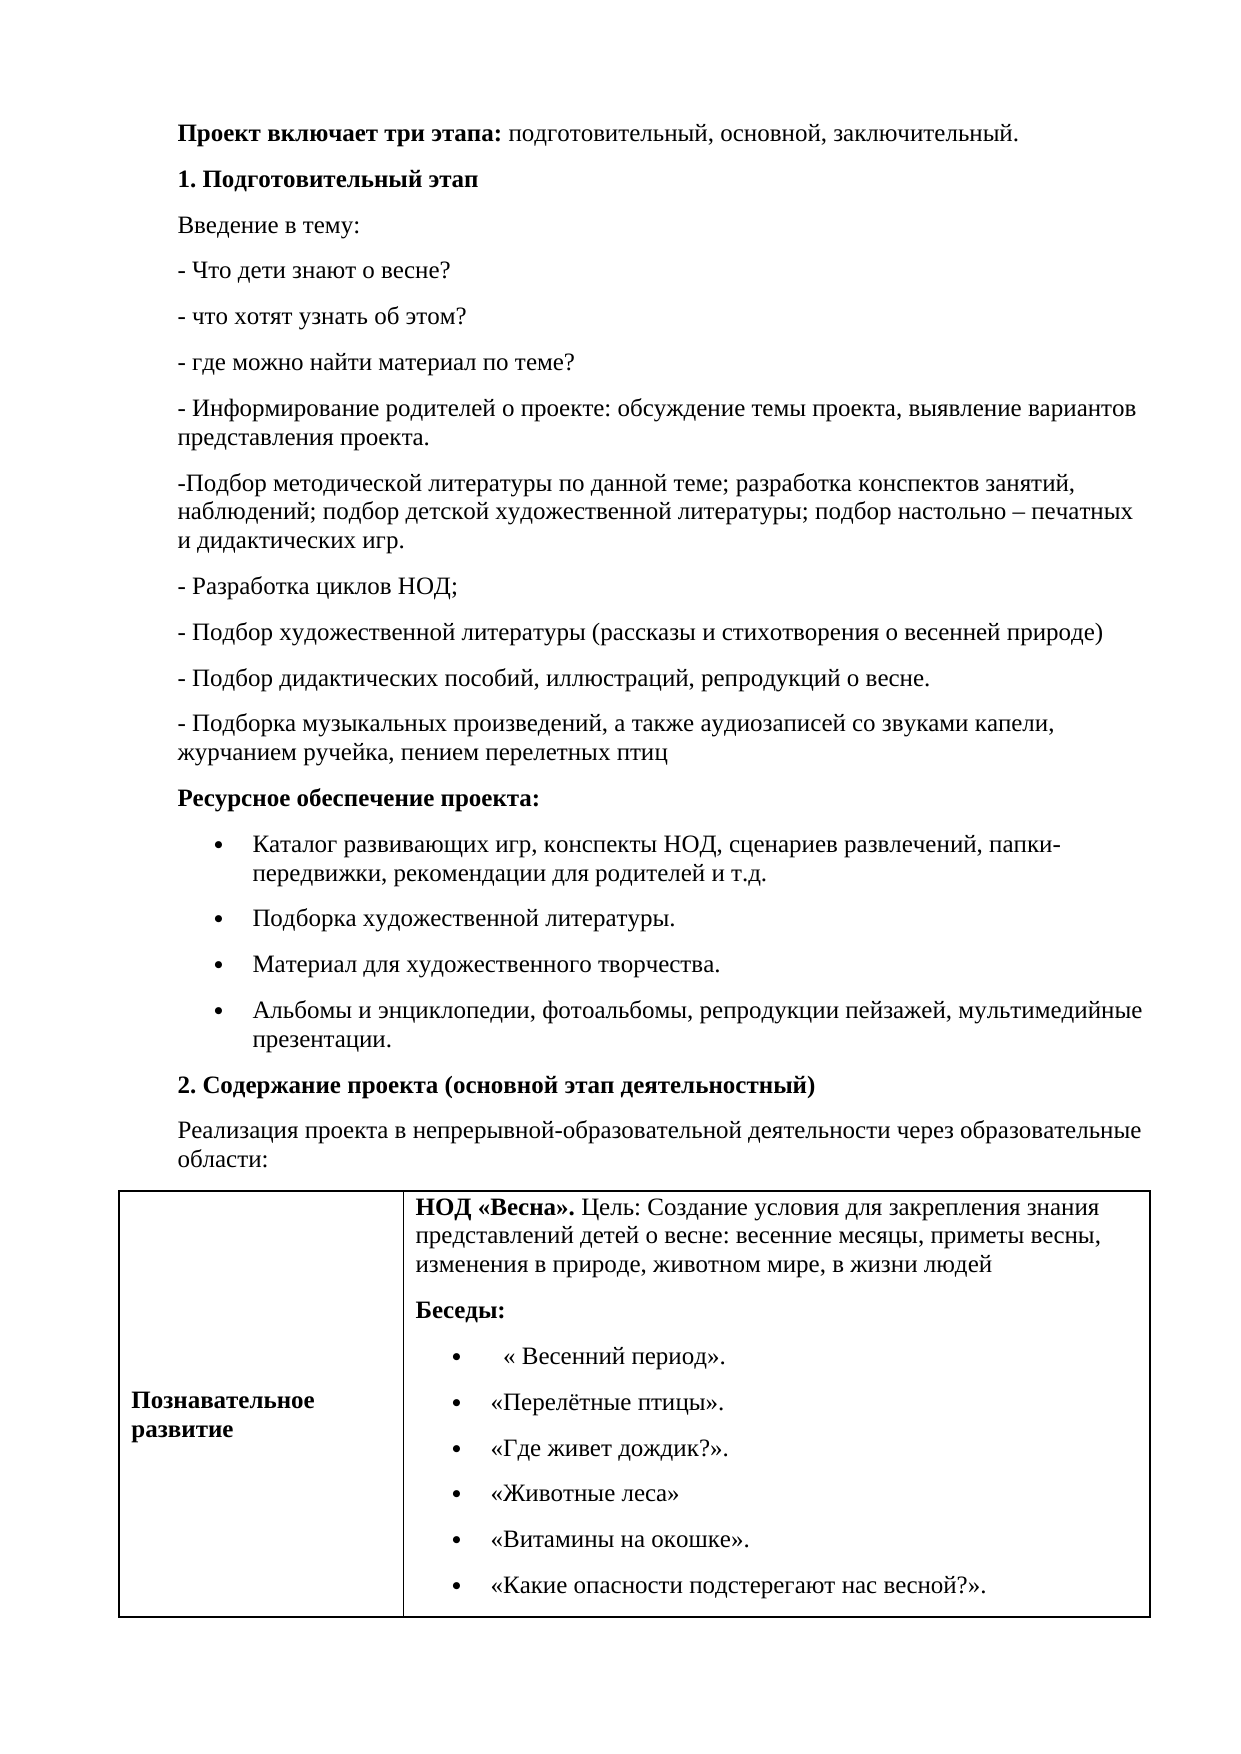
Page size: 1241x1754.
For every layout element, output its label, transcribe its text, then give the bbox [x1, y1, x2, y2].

text - Подбор дидактических пособий, иллюстраций, репродукций о весне. [177, 663, 1152, 691]
text 2. Содержание проекта (основной этап деятельностный) [177, 1070, 1152, 1098]
text - где можно найти материал по теме? [177, 347, 1152, 376]
text - Информирование родителей о проекте: обсуждение темы проекта, выявление вариантов представления проекта. [177, 393, 1152, 451]
list Альбомы и энциклопедии, фотоальбомы, репродукции пейзажей, мультимедийные презентации. [215, 995, 1152, 1053]
text Проект включает три этапа: подготовительный, основной, заключительный. [177, 118, 1152, 147]
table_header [404, 1192, 1149, 1616]
text -Подбор методической литературы по данной теме; разработка конспектов занятий, наблюдений; подбор детской художественной литературы; подбор настольно – печатных и дидактических игр. [177, 468, 1152, 554]
text - что хотят узнать об этом? [177, 301, 1152, 330]
text - Подборка музыкальных произведений, а также аудиозаписей со звуками капели, журчанием ручейка, пением перелетных птиц [177, 708, 1152, 766]
text - Разработка циклов НОД; [177, 571, 1152, 600]
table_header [120, 1192, 403, 1616]
text - Подбор художественной литературы (рассказы и стихотворения о весенней природе) [177, 617, 1152, 646]
text - Что дети знают о весне? [177, 256, 1152, 284]
text Введение в тему: [177, 210, 1152, 238]
list Подборка художественной литературы. [215, 903, 1152, 932]
list Материал для художественного творчества. [215, 949, 1152, 978]
text 1. Подготовительный этап [177, 164, 1152, 193]
list Каталог развивающих игр, конспекты НОД, сценариев развлечений, папки-передвижки, рекомендации для родителей и т.д. [215, 829, 1152, 886]
text Ресурсное обеспечение проекта: [177, 783, 1152, 812]
text Реализация проекта в непрерывной-образовательной деятельности через образовательные области: [177, 1116, 1152, 1173]
